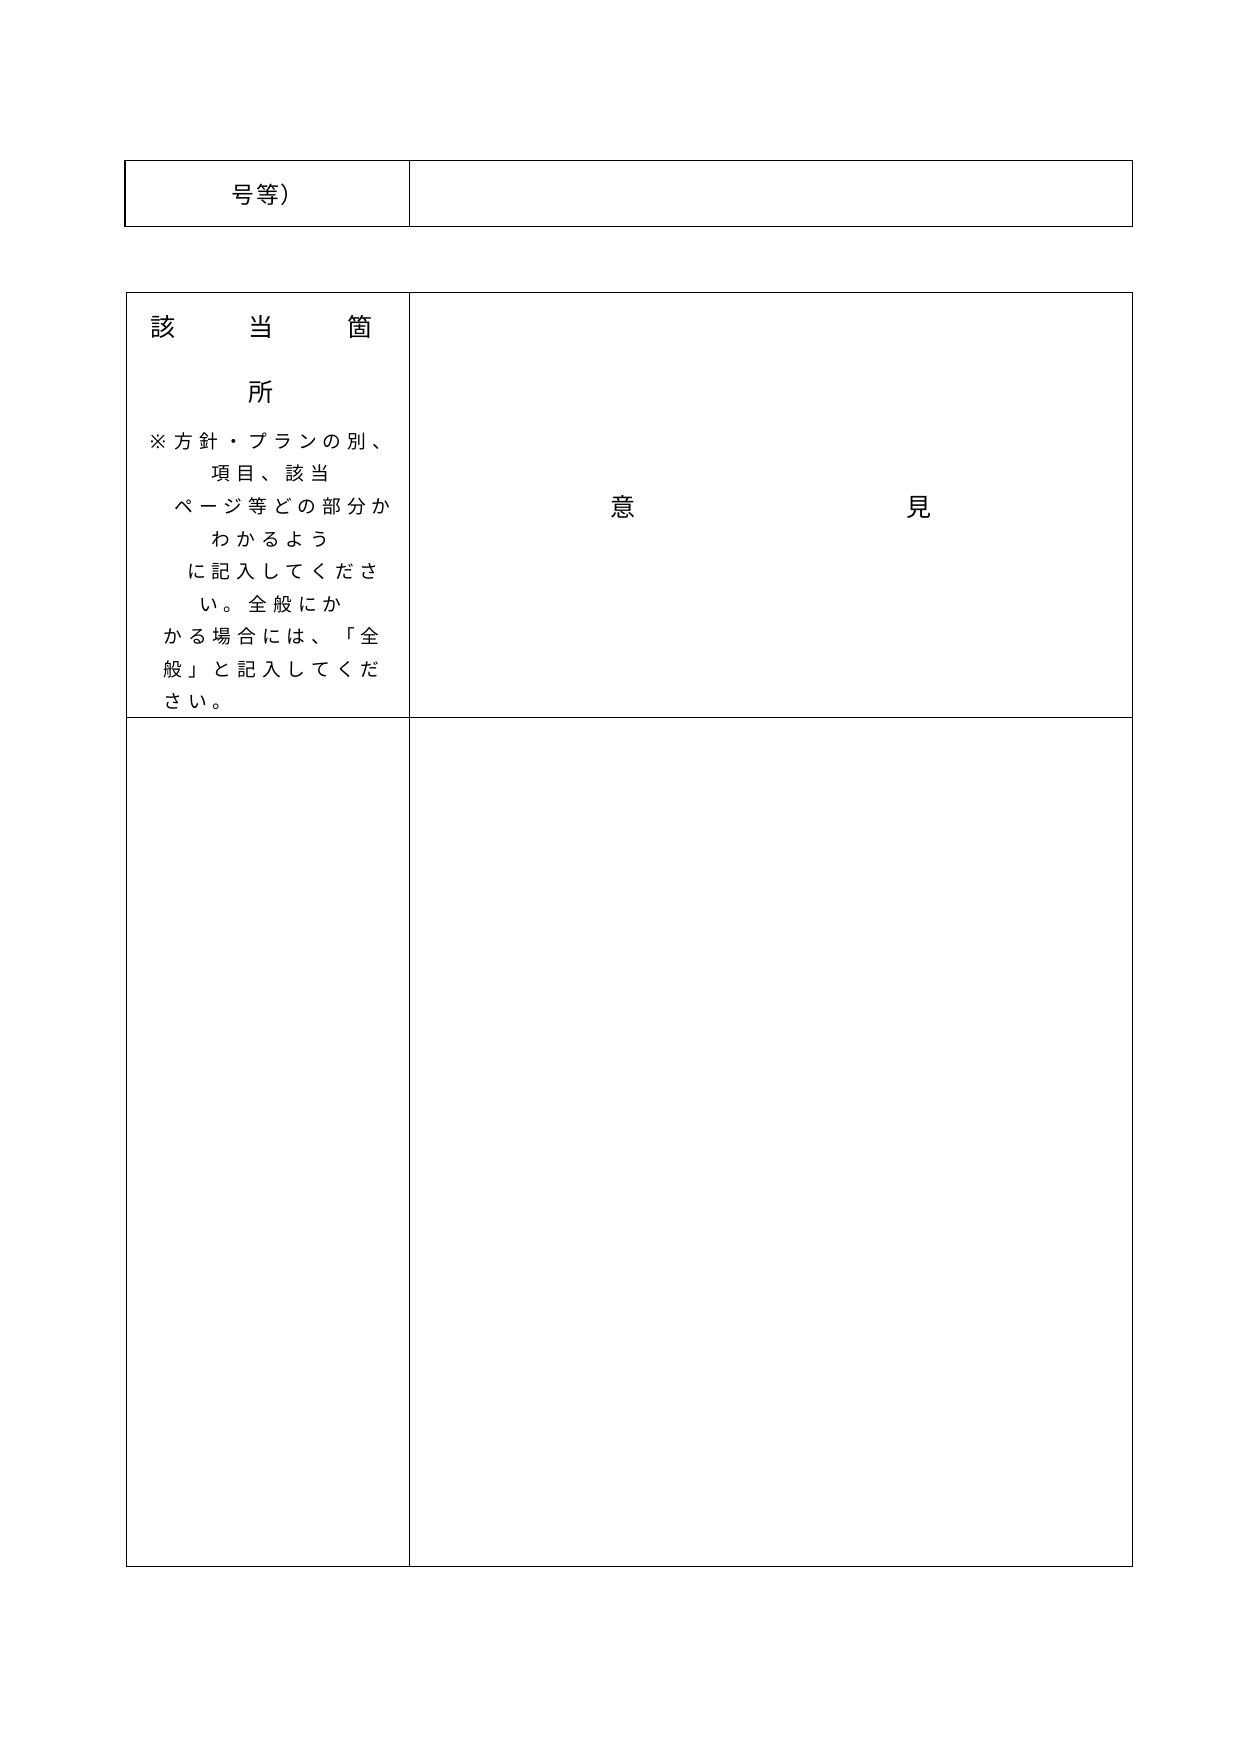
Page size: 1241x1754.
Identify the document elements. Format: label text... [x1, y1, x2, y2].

table_cell [410, 161, 1132, 226]
table_header 意 見 [410, 293, 1132, 717]
table_cell [127, 718, 409, 1566]
table_header 該 当 箇 所 ※方針・プランの別、項目、該当 ページ等どの部分かわかるよう に記入してください。全般にか かる場合には、「全般」と記入してください。 [127, 293, 409, 717]
table_cell 連絡先（電話番号等） [126, 161, 409, 226]
table_cell [410, 718, 1132, 1566]
